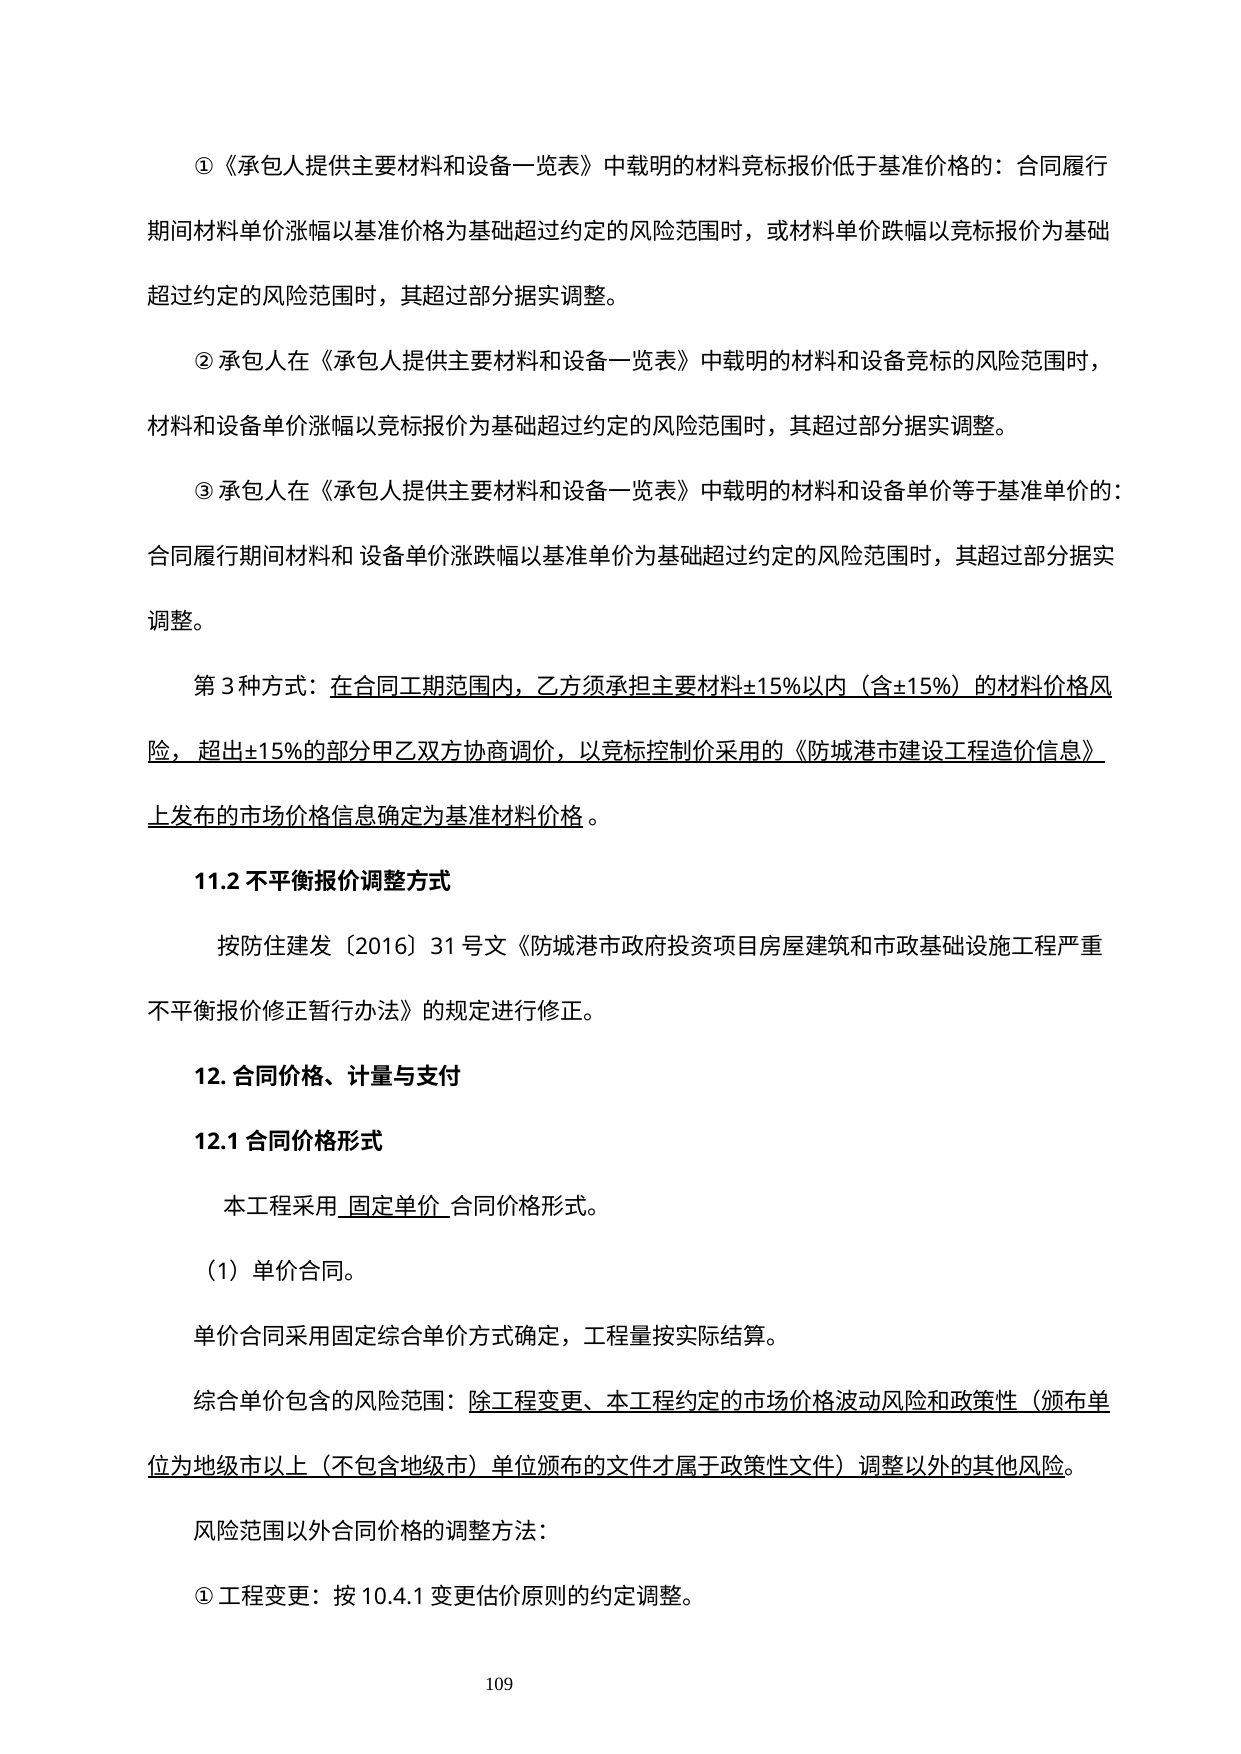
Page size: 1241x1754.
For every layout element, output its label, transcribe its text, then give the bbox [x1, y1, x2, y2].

text 风险范围以外合同价格的调整方法： [148, 1497, 1122, 1562]
text 12.1 合同价格形式 [148, 1107, 1122, 1172]
text 11.2 不平衡报价调整方式 [148, 847, 1122, 912]
text 第3种方式：在合同工期范围内，乙方须承担主要材料±15%以内（含±15%）的材料价格风险， 超出±15%的部分甲乙双方协商调价，以竞标控制价采用的《防城港市建设工程造价信息》上发布的市场价格信息确定为基准材料价格 。 [148, 652, 1122, 847]
text 本工程采用 固定单价 合同价格形式。 [148, 1172, 1122, 1237]
text 单价合同采用固定综合单价方式确定，工程量按实际结算。 [148, 1302, 1122, 1367]
text ③承包人在《承包人提供主要材料和设备一览表》中载明的材料和设备单价等于基准单价的：合同履行期间材料和 设备单价涨跌幅以基准单价为基础超过约定的风险范围时，其超过部分据实调整。 [148, 457, 1122, 652]
text ①工程变更：按10.4.1变更估价原则的约定调整。 [148, 1562, 1122, 1627]
text ①《承包人提供主要材料和设备一览表》中载明的材料竞标报价低于基准价格的：合同履行期间材料单价涨幅以基准价格为基础超过约定的风险范围时，或材料单价跌幅以竞标报价为基础超过约定的风险范围时，其超过部分据实调整。 [148, 132, 1122, 327]
text 12. 合同价格、计量与支付 [148, 1042, 1122, 1107]
text 按防住建发〔2016〕31号文《防城港市政府投资项目房屋建筑和市政基础设施工程严重不平衡报价修正暂行办法》的规定进行修正。 [148, 912, 1122, 1042]
text （1）单价合同。 [148, 1237, 1122, 1302]
text ②承包人在《承包人提供主要材料和设备一览表》中载明的材料和设备竞标的风险范围时，材料和设备单价涨幅以竞标报价为基础超过约定的风险范围时，其超过部分据实调整。 [148, 327, 1122, 457]
text 综合单价包含的风险范围：除工程变更、本工程约定的市场价格波动风险和政策性（颁布单位为地级市以上（不包含地级市）单位颁布的文件才属于政策性文件）调整以外的其他风险。 [148, 1367, 1122, 1497]
